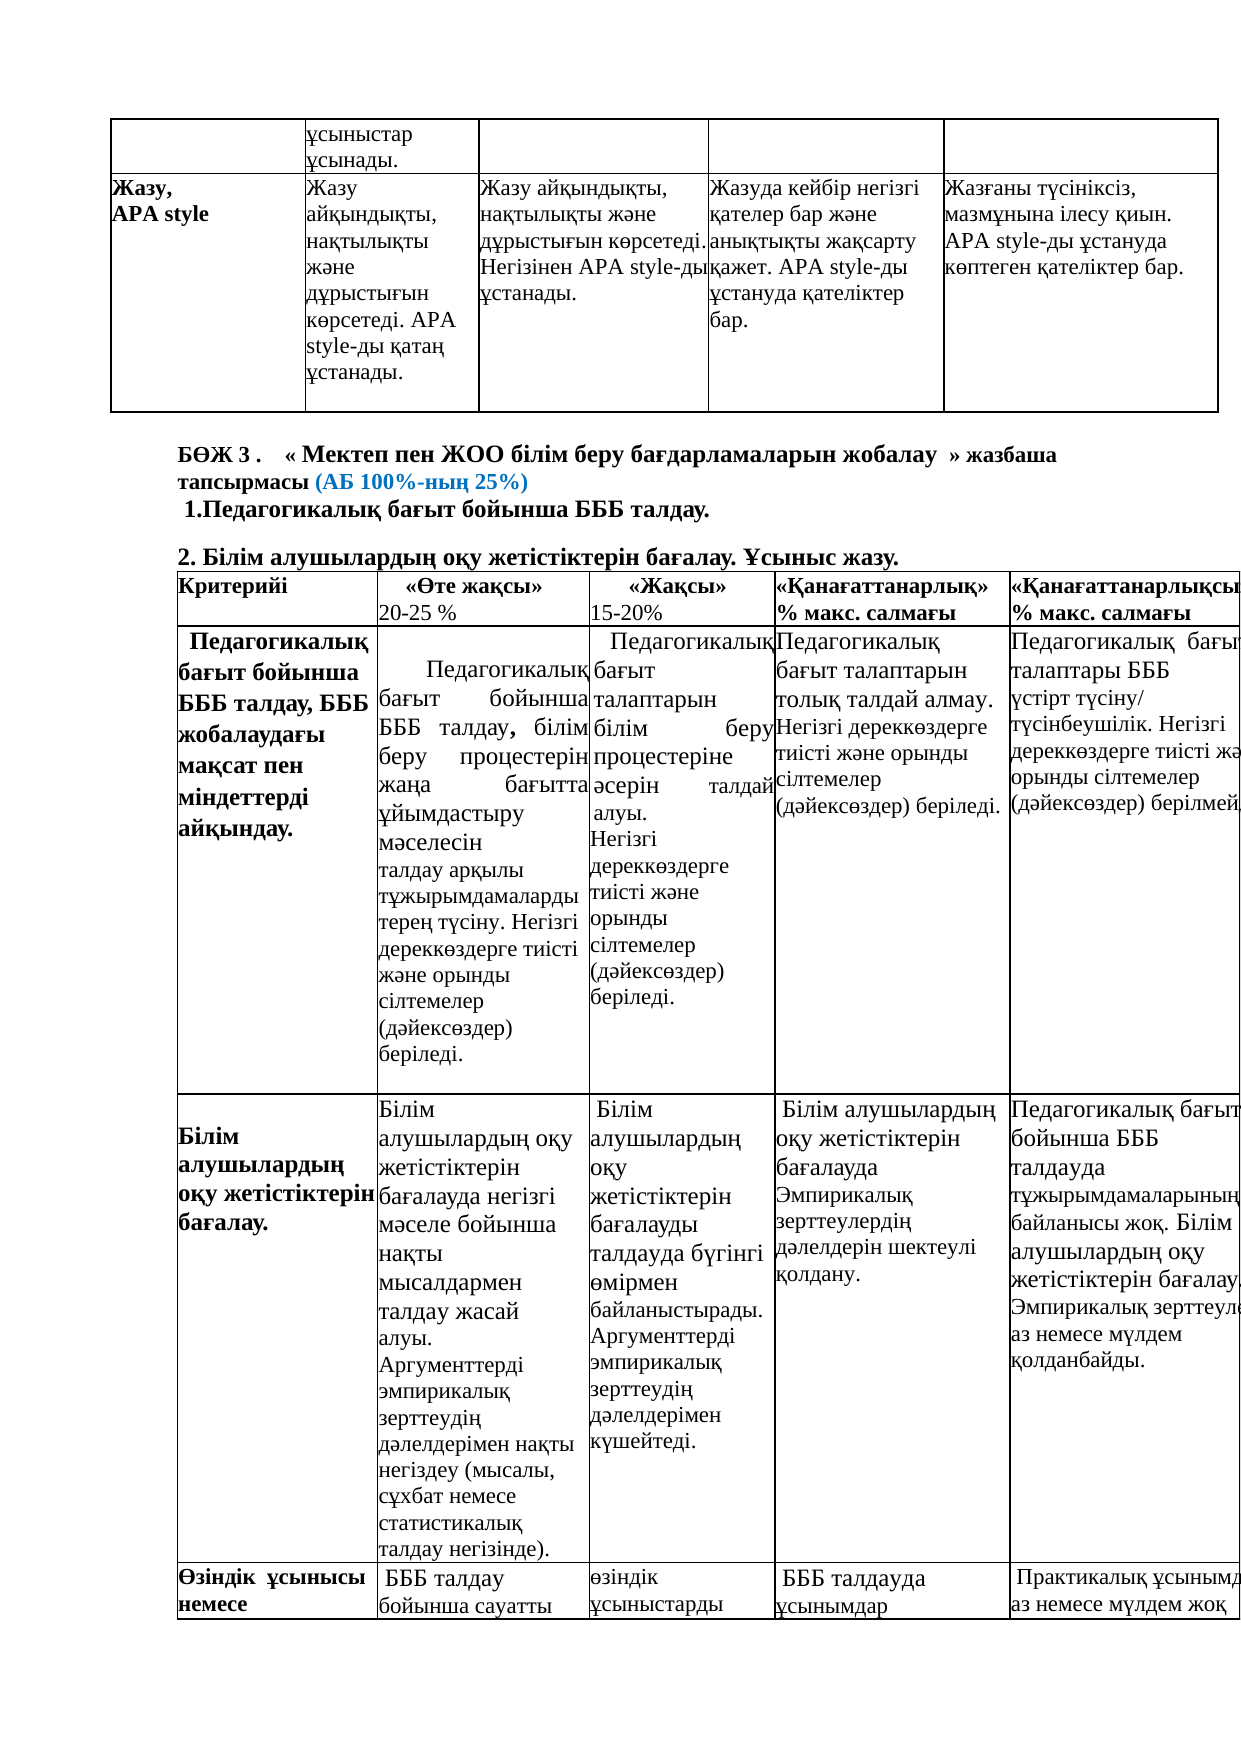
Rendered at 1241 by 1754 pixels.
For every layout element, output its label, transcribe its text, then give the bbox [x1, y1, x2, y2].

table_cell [709, 120, 943, 172]
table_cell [945, 120, 1217, 172]
table_header «Өте жақсы» 20-25 % [378, 572, 589, 625]
table_cell Білім алушылардың оқу жетістіктерін бағалауда негізгі мәселе бойынша нақты мысалдармен талдау жасай алуы. Аргументтерді эмпирикалық зерттеудің дәлелдерімен нақты негіздеу (мысалы, сұхбат немесе статистикалық талдау негізінде). [378, 1095, 589, 1562]
table_cell Педагогикалық бағыт талаптарын толық талдай алмау. Негізгі дереккөздерге тиісті және орынды сілтемелер (дәйексөздер) беріледі. [776, 627, 1009, 1093]
table_cell Педагогикалық бағыт талаптары БББ үстірт түсіну/ түсінбеушілік. Негізгі дереккөздерге тиісті және орынды сілтемелер (дәйексөздер) берілмейді. [1011, 627, 1239, 1093]
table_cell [306, 120, 478, 172]
table_cell Білім алушылардың оқу жетістіктерін бағалау. [178, 1095, 377, 1562]
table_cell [1011, 1563, 1239, 1618]
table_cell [178, 1563, 377, 1618]
table_cell Жазу айқындықты, нақтылықты және дұрыстығын көрсетеді. Негізінен APA style-ды ұстанады. [480, 174, 708, 411]
table_cell Педагогикалық бағыт бойынша БББ талдау, БББ жобалаудағы мақсат пен міндеттерді айқындау. [178, 627, 377, 1093]
table_cell Педагогикалық бағыт бойынша БББ талдау, білім беру процестерін жаңа бағытта ұйымдастыру мәселесін талдау арқылы тұжырымдамаларды терең түсіну. Негізгі дереккөздерге тиісті және орынды сілтемелер (дәйексөздер) беріледі. [378, 627, 589, 1093]
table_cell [112, 120, 305, 172]
table_cell Білім алушылардың оқу жетістіктерін бағалауда Эмпирикалық зерттеулердің дәлелдерін шектеулі қолдану. [776, 1095, 1009, 1562]
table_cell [776, 1563, 1009, 1618]
table_cell Жазуда кейбір негізгі қателер бар және анықтықты жақсарту қажет. APA style-ды ұстануда қателіктер бар. [709, 174, 943, 411]
table_cell Жазу, АРА style [112, 174, 305, 411]
text 2. Білім алушылардың оқу жетістіктерін бағалау. Ұсыныс жазу. [177, 542, 1152, 571]
table_header «Қанағаттанарлықсыз» % макс. салмағы [1011, 572, 1239, 625]
table_header Критерийі [178, 572, 377, 625]
table_cell Педагогикалық бағыт бойынша БББ талдауда тұжырымдамаларының байланысы жоқ. Білім алушылардың оқу жетістіктерін бағалау. Эмпирикалық зерттеулерді аз немесе мүлдем қолданбайды. [1011, 1095, 1239, 1562]
table_cell Білім алушылардың оқу жетістіктерін бағалауды талдауда бүгінгі өмірмен байланыстырады. Аргументтерді эмпирикалық зерттеудің дәлелдерімен күшейтеді. [590, 1095, 774, 1562]
table_header «Жақсы» 15-20% [590, 572, 774, 625]
text 1.Педагогикалық бағыт бойынша БББ талдау. [177, 494, 1152, 523]
table_cell Жазу айқындықты, нақтылықты және дұрыстығын көрсетеді. APA style-ды қатаң ұстанады. [306, 174, 478, 411]
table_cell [480, 120, 708, 172]
table_cell Жазғаны түсініксіз, мазмұнына ілесу қиын. APA style-ды ұстануда көптеген қателіктер бар. [945, 174, 1217, 411]
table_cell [590, 1563, 774, 1618]
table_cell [378, 1563, 589, 1618]
table_header «Қанағаттанарлық» % макс. салмағы [776, 572, 1009, 625]
table_cell Педагогикалық бағыт талаптарын білім беру процестеріне әсерін талдай алуы. Негізгі дереккөздерге тиісті және орынды сілтемелер (дәйексөздер) беріледі. [590, 627, 774, 1093]
text БӨЖ 3 . « Мектеп пен ЖОО білім беру бағдарламаларын жобалау » жазбаша тапсырмасы (АБ 100%-ның 25%) [177, 439, 1152, 494]
